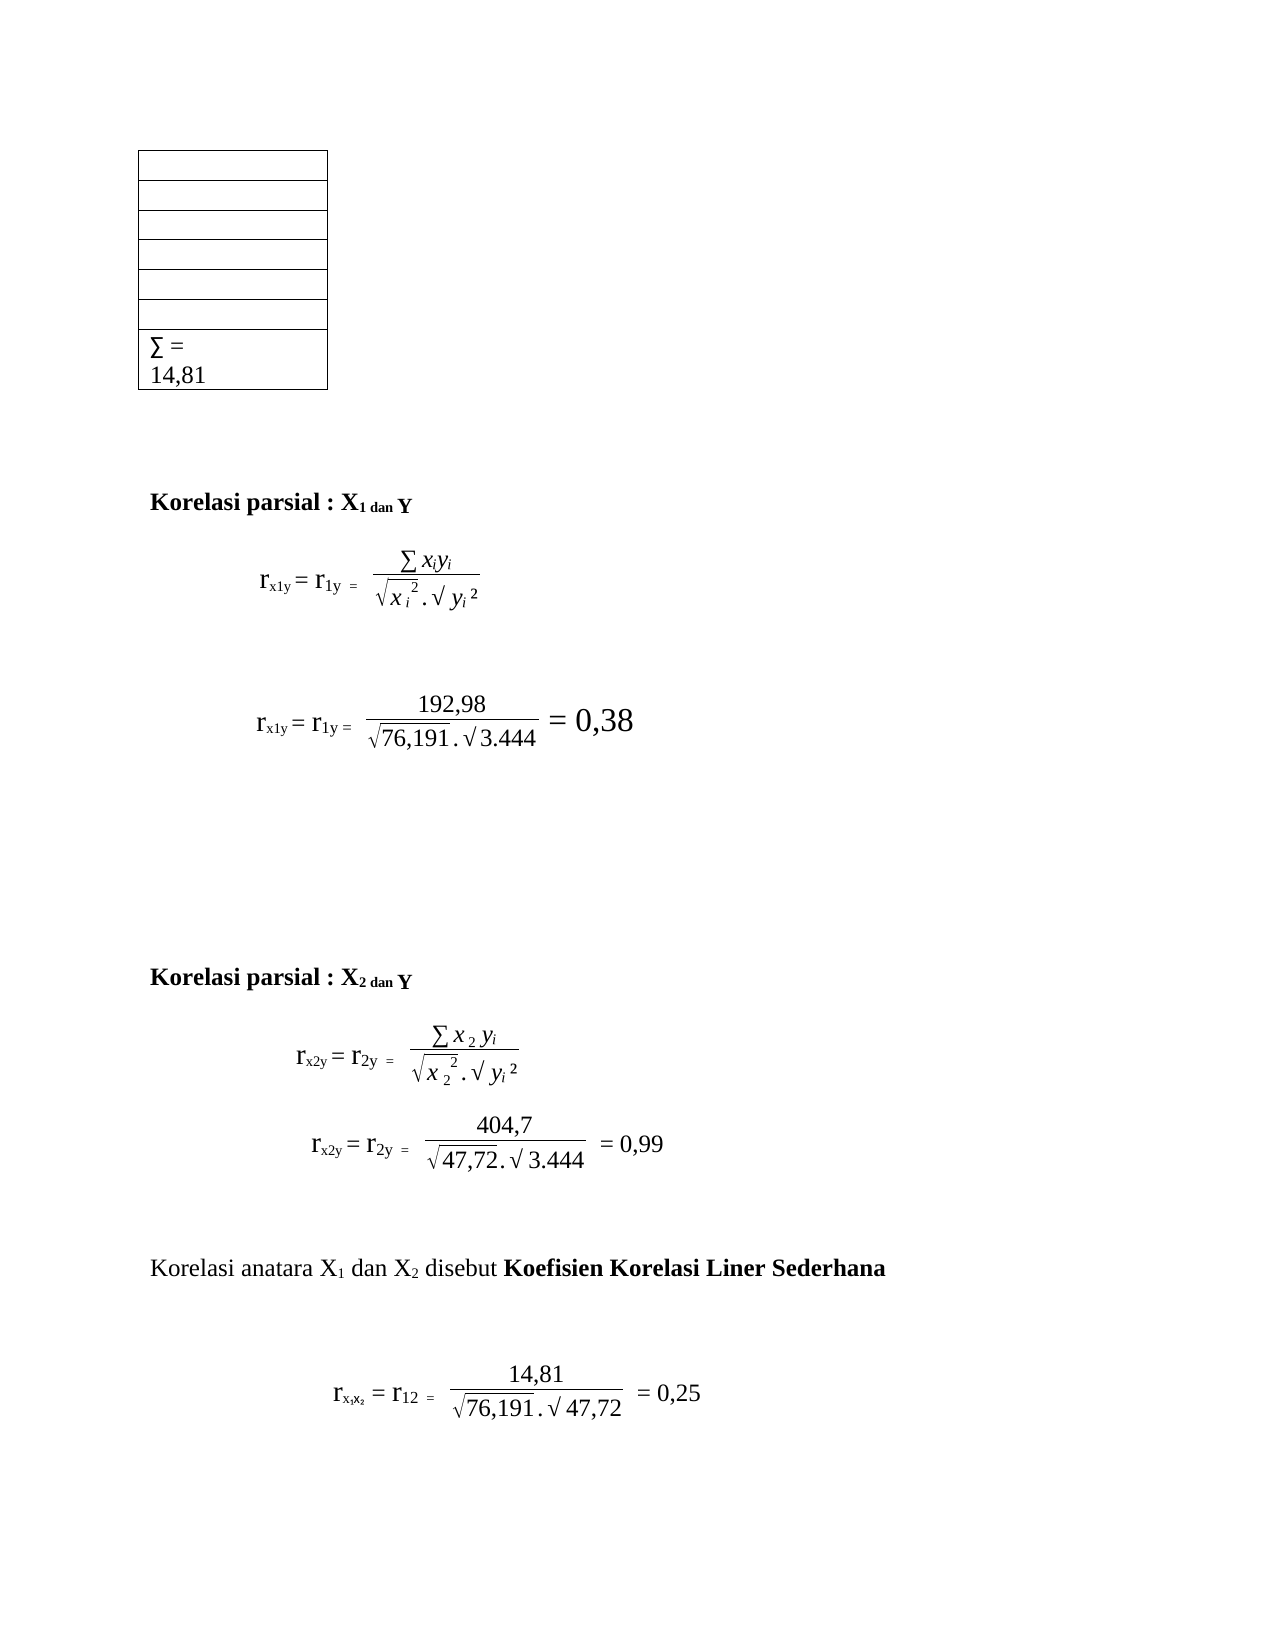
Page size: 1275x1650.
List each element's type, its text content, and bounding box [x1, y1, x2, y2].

text Korelasi parsial : X1 dan Y [150, 475, 1125, 518]
table_cell ∑ = 14,81 [139, 330, 327, 389]
text rx2y = r2y = [150, 1021, 1125, 1086]
text Korelasi anatara X1 dan X2 disebut Koefisien Korelasi Liner Sederhana [150, 1253, 1125, 1281]
table_cell [139, 211, 327, 239]
table_cell [139, 151, 327, 180]
table_cell [139, 181, 327, 209]
text rx1y = r1y = = 0,38 [150, 690, 1125, 751]
text rx1y = r1y = [150, 546, 1125, 611]
table_cell [139, 240, 327, 269]
text rx2y = r2y = = 0,99 [150, 1112, 1125, 1173]
table_cell [139, 270, 327, 299]
table_cell [139, 300, 327, 329]
text rx₁x₂ = r12 = = 0,25 [150, 1360, 1125, 1421]
text Korelasi parsial : X2 dan Y [150, 951, 1125, 994]
